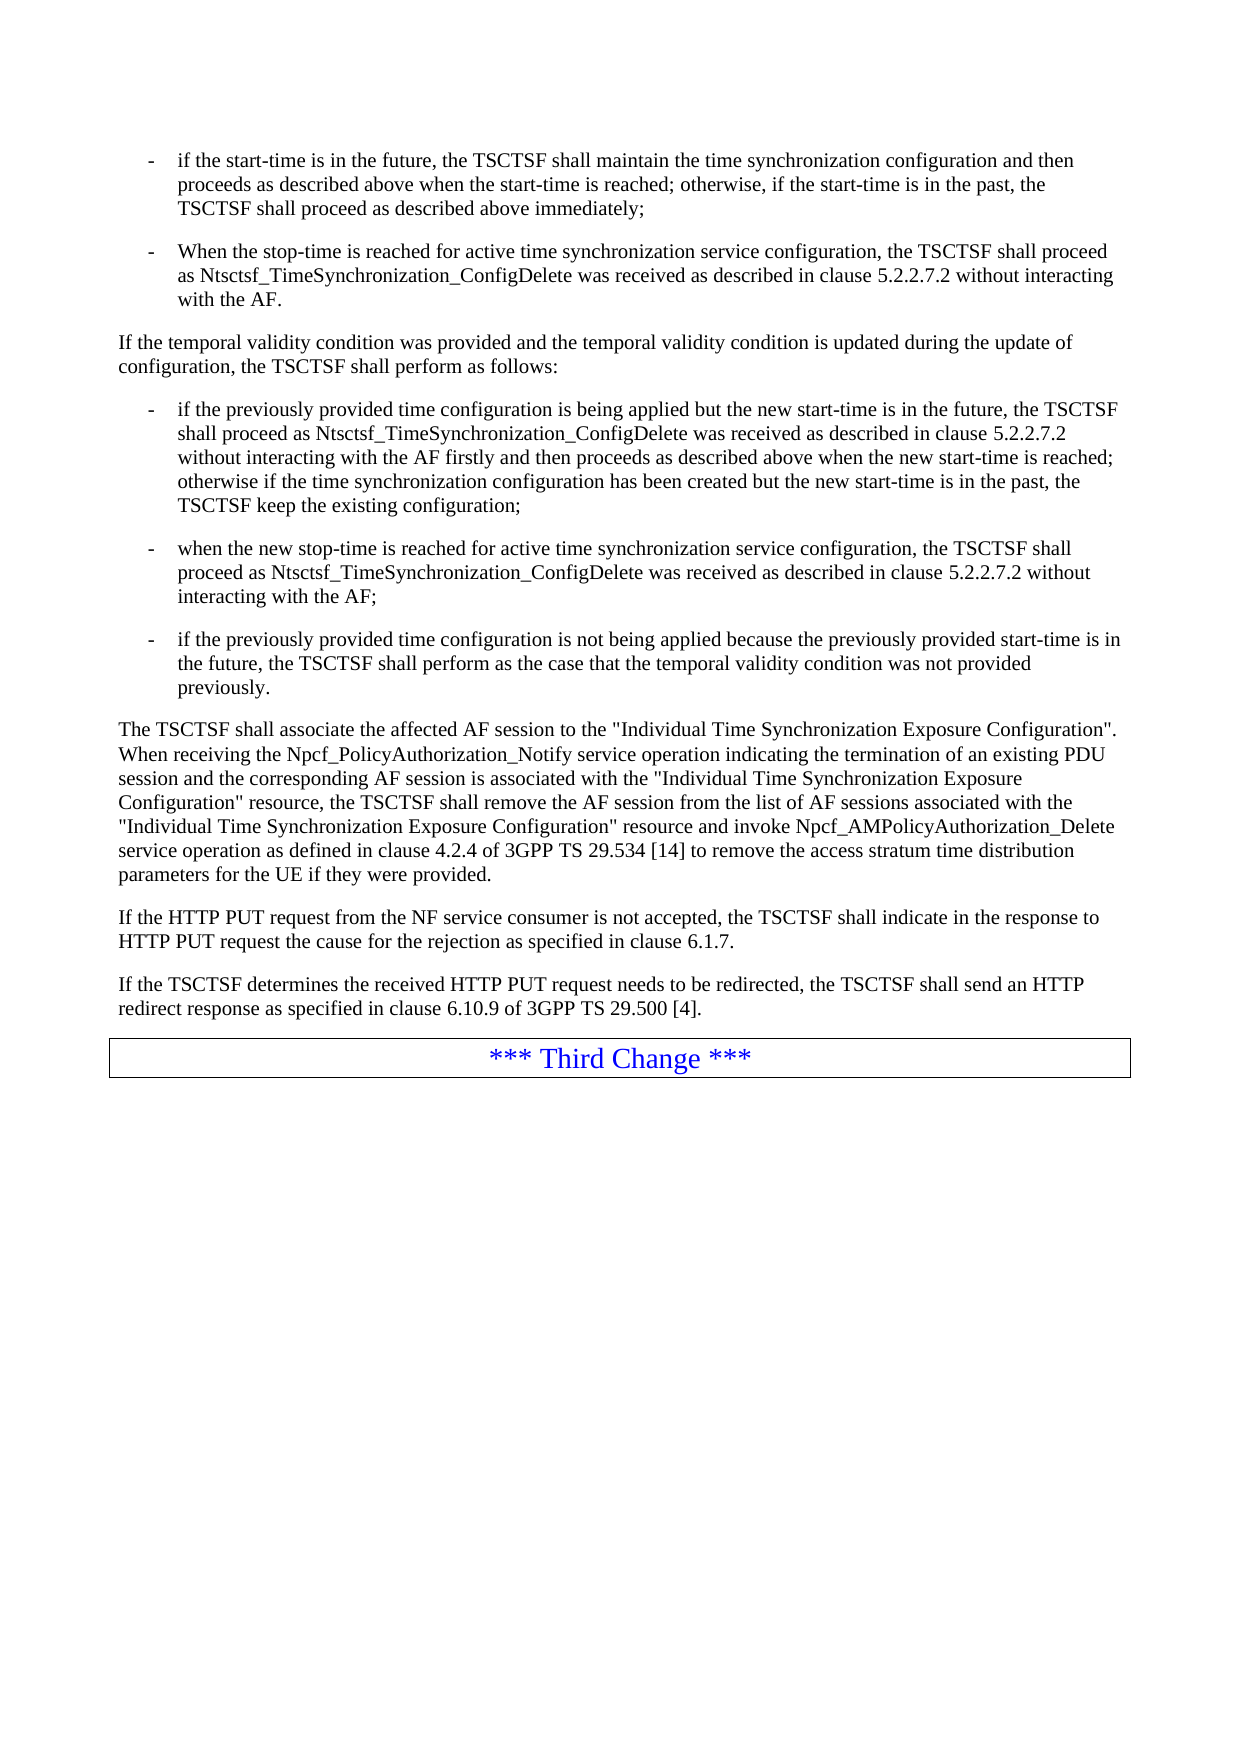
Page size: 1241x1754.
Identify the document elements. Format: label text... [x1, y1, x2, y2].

text - if the previously provided time configuration is not being applied because the previously provided start-time is in the future, the TSCTSF shall perform as the case that the temporal validity condition was not provided previously. [148, 626, 1122, 699]
text If the TSCTSF determines the received HTTP PUT request needs to be redirected, the TSCTSF shall send an HTTP redirect response as specified in clause 6.10.9 of 3GPP TS 29.500 [4]. [118, 971, 1122, 1019]
text The TSCTSF shall associate the affected AF session to the "Individual Time Synchronization Exposure Configuration". When receiving the Npcf_PolicyAuthorization_Notify service operation indicating the termination of an existing PDU session and the corresponding AF session is associated with the "Individual Time Synchronization Exposure Configuration" resource, the TSCTSF shall remove the AF session from the list of AF sessions associated with the "Individual Time Synchronization Exposure Configuration" resource and invoke Npcf_AMPolicyAuthorization_Delete service operation as defined in clause 4.2.4 of 3GPP TS 29.534 [14] to remove the access stratum time distribution parameters for the UE if they were provided. [118, 717, 1122, 886]
text If the HTTP PUT request from the NF service consumer is not accepted, the TSCTSF shall indicate in the response to HTTP PUT request the cause for the rejection as specified in clause 6.1.7. [118, 904, 1122, 953]
text If the temporal validity condition was provided and the temporal validity condition is updated during the update of configuration, the TSCTSF shall perform as follows: [118, 329, 1122, 378]
text - When the stop-time is reached for active time synchronization service configuration, the TSCTSF shall proceed as Ntsctsf_TimeSynchronization_ConfigDelete was received as described in clause 5.2.2.7.2 without interacting with the AF. [148, 239, 1122, 311]
text - if the previously provided time configuration is being applied but the new start-time is in the future, the TSCTSF shall proceed as Ntsctsf_TimeSynchronization_ConfigDelete was received as described in clause 5.2.2.7.2 without interacting with the AF firstly and then proceeds as described above when the new start-time is reached; otherwise if the time synchronization configuration has been created but the new start-time is in the past, the TSCTSF keep the existing configuration; [148, 396, 1122, 517]
text - when the new stop-time is reached for active time synchronization service configuration, the TSCTSF shall proceed as Ntsctsf_TimeSynchronization_ConfigDelete was received as described in clause 5.2.2.7.2 without interacting with the AF; [148, 536, 1122, 608]
text - if the start-time is in the future, the TSCTSF shall maintain the time synchronization configuration and then proceeds as described above when the start-time is reached; otherwise, if the start-time is in the past, the TSCTSF shall proceed as described above immediately; [148, 148, 1122, 220]
text *** Third Change *** [110, 1039, 1130, 1077]
